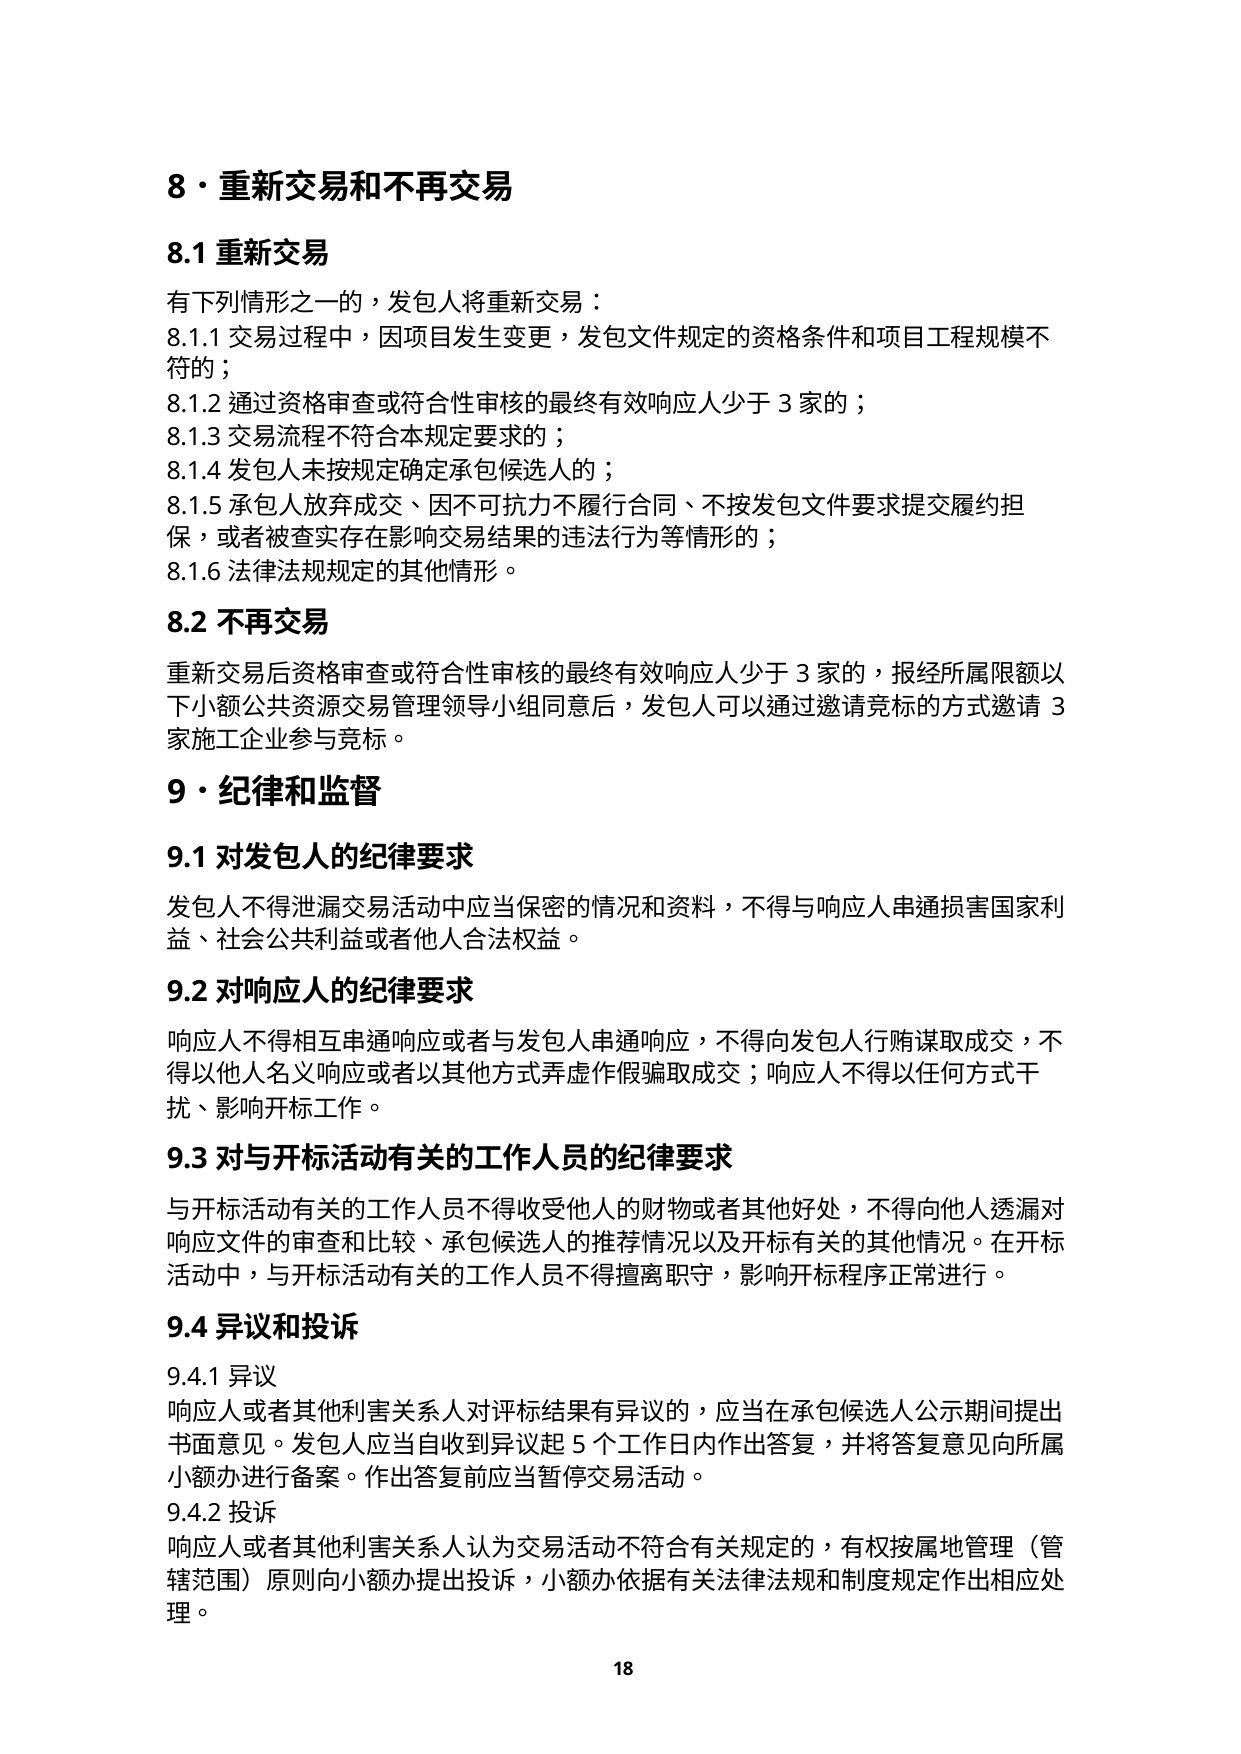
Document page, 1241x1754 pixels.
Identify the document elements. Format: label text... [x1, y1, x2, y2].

text 9.4.1 异议 [166, 1361, 1066, 1392]
text 8.1.3 交易流程不符合本规定要求的； [166, 421, 1066, 452]
text 8.1.4 发包人未按规定确定承包候选人的； [166, 455, 1066, 486]
text 响应人或者其他利害关系人认为交易活动不符合有关规定的，有权按属地管理（管 辖范围）原则向小额办提出投诉，小额办依据有关法律法规和制度规定作出相应处 理。 [166, 1530, 1066, 1630]
text 8.1.2 通过资格审查或符合性审核的最终有效响应人少于 3 家的； [166, 387, 1066, 418]
text 9.2 对响应人的纪律要求 [167, 973, 1066, 1009]
text 8．重新交易和不再交易 [167, 166, 1066, 207]
text 响应人或者其他利害关系人对评标结果有异议的，应当在承包候选人公示期间提出 书面意见。发包人应当自收到异议起 5 个工作日内作出答复，并将答复意见向所属 小额办进行备案。作出答复前应当暂停交易活动。 [167, 1394, 1066, 1494]
text 与开标活动有关的工作人员不得收受他人的财物或者其他好处，不得向他人透漏对 响应文件的审查和比较、承包候选人的推荐情况以及开标有关的其他情况。在开标 活动中，与开标活动有关的工作人员不得擅离职守，影响开标程序正常进行。 [167, 1192, 1066, 1292]
text 重新交易后资格审查或符合性审核的最终有效响应人少于 3 家的，报经所属限额以 下小额公共资源交易管理领导小组同意后，发包人可以通过邀请竞标的方式邀请 3 家施工企业参与竞标。 [166, 656, 1066, 755]
text 9.1 对发包人的纪律要求 [167, 839, 1066, 875]
text 扰、影响开标工作。 [166, 1092, 1066, 1123]
text 响应人不得相互串通响应或者与发包人串通响应，不得向发包人行贿谋取成交，不 得以他人名义响应或者以其他方式弄虚作假骗取成交；响应人不得以任何方式干 [166, 1025, 1066, 1089]
text 8.1 重新交易 [167, 234, 1066, 271]
text 9.4 异议和投诉 [167, 1309, 1066, 1345]
text 8.1.6 法律法规规定的其他情形。 [166, 556, 1066, 587]
text 发包人不得泄漏交易活动中应当保密的情况和资料，不得与响应人串通损害国家利 益、社会公共利益或者他人合法权益。 [166, 891, 1066, 956]
text 8.1.5 承包人放弃成交、因不可抗力不履行合同、不按发包文件要求提交履约担 保，或者被查实存在影响交易结果的违法行为等情形的； [166, 488, 1034, 553]
text 有下列情形之一的，发包人将重新交易： [166, 287, 1066, 317]
text 9.3 对与开标活动有关的工作人员的纪律要求 [167, 1140, 1066, 1176]
text 8.1.1 交易过程中，因项目发生变更，发包文件规定的资格条件和项目工程规模不 符的； [166, 320, 1059, 385]
text 9.4.2 投诉 [166, 1497, 1066, 1527]
text 9．纪律和监督 [167, 770, 1066, 811]
text 8.2 不再交易 [167, 604, 1066, 640]
